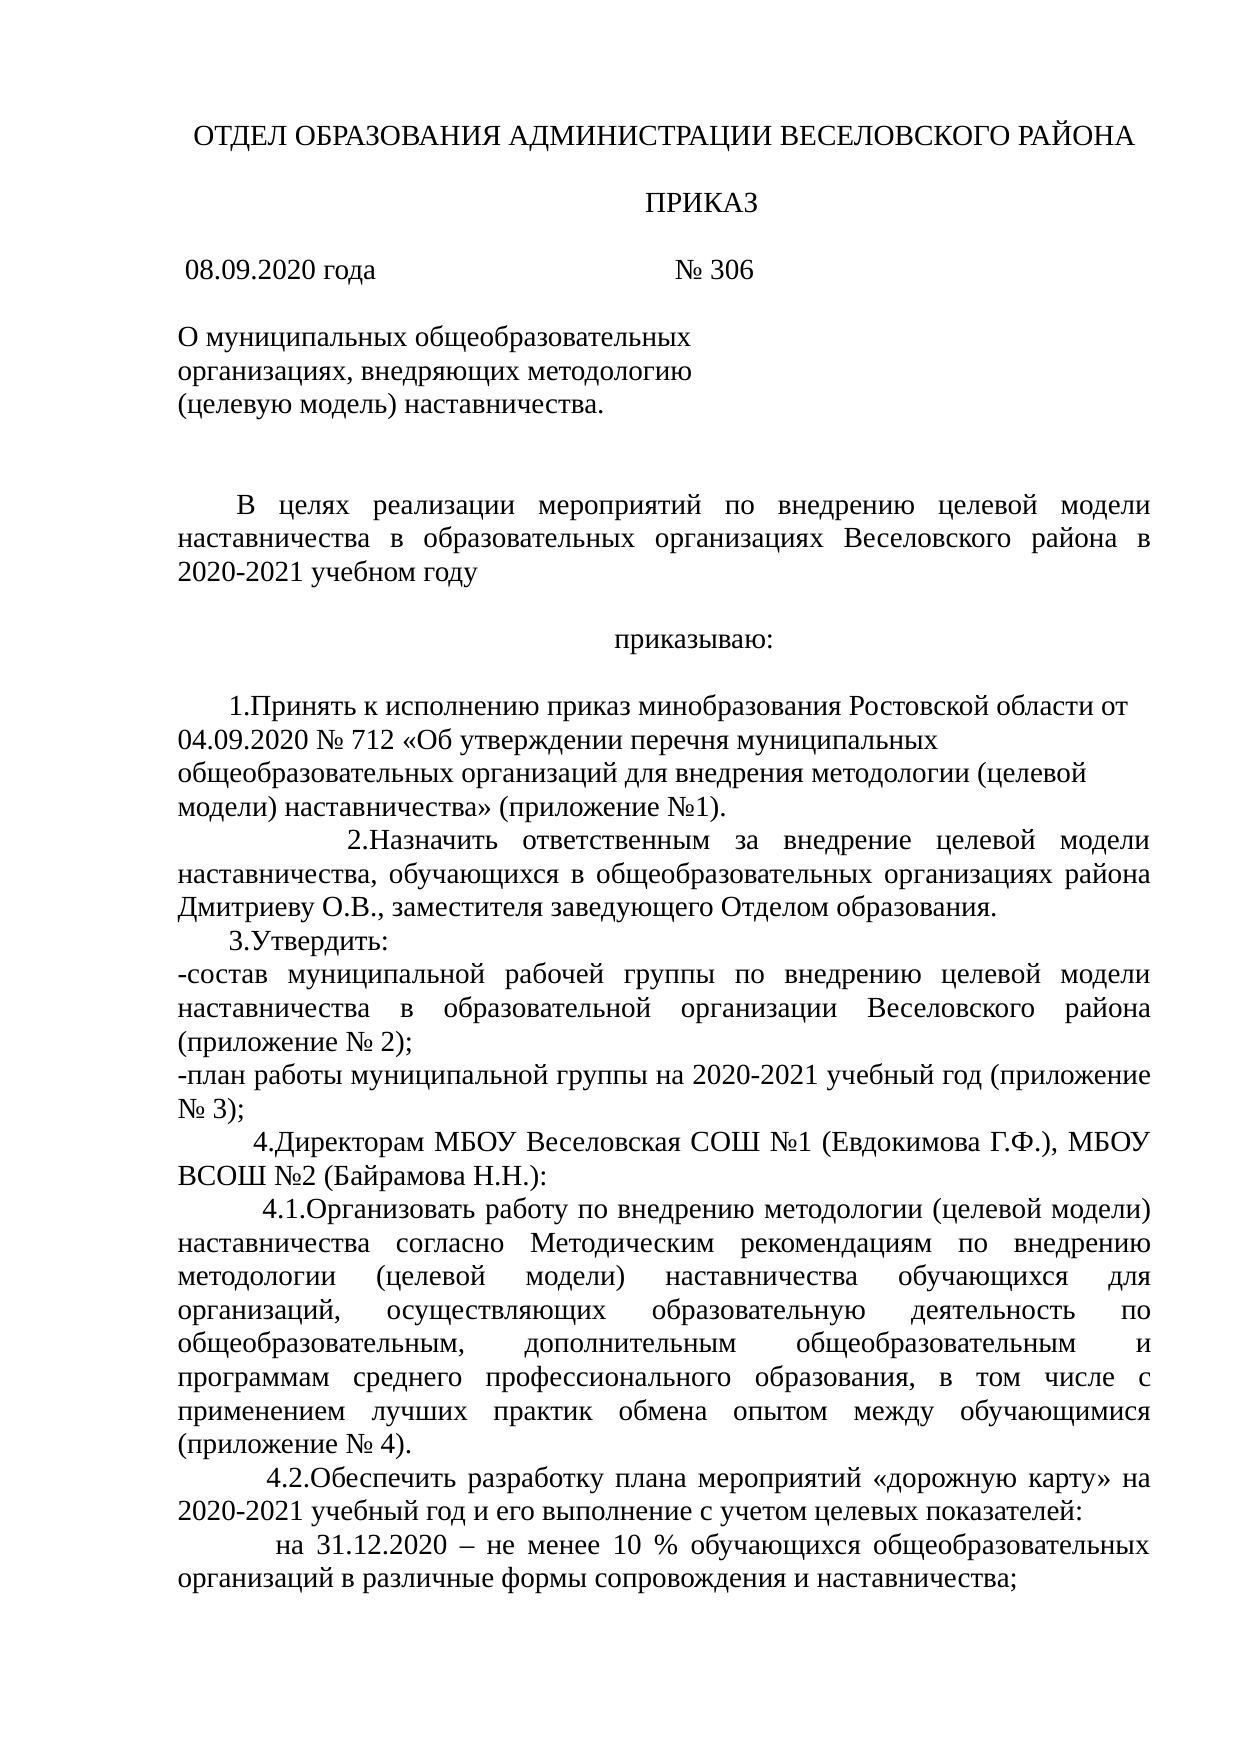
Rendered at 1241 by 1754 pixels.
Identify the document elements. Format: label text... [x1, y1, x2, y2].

text -план работы муниципальной группы на 2020-2021 учебный год (приложение № 3); [177, 1057, 1152, 1124]
text 1.Принять к исполнению приказ минобразования Ростовской области от 04.09.2020 № 712 «Об утверждении перечня муниципальных общеобразовательных организаций для внедрения методологии (целевой модели) наставничества» (приложение №1). [177, 688, 1152, 822]
text В целях реализации мероприятий по внедрению целевой модели наставничества в образовательных организациях Веселовского района в 2020-2021 учебном году [177, 487, 1152, 588]
text (целевую модель) наставничества. [177, 386, 1152, 420]
text ПРИКАЗ [177, 185, 1152, 219]
text 4.2.Обеспечить разработку плана мероприятий «дорожную карту» на 2020-2021 учебный год и его выполнение с учетом целевых показателей: [177, 1460, 1152, 1527]
text 4.1.Организовать работу по внедрению методологии (целевой модели) наставничества согласно Методическим рекомендациям по внедрению методологии (целевой модели) наставничества обучающихся для организаций, осуществляющих образовательную деятельность по общеобразовательным, дополнительным общеобразовательным и программам среднего профессионального образования, в том числе с применением лучших практик обмена опытом между обучающимися (приложение № 4). [177, 1191, 1152, 1460]
text -состав муниципальной рабочей группы по внедрению целевой модели наставничества в образовательной организации Веселовского района (приложение № 2); [177, 957, 1152, 1057]
text приказываю: [177, 621, 1152, 655]
text 3.Утвердить: [177, 923, 1152, 957]
text организациях, внедряющих методологию [177, 353, 1152, 386]
text 4.Директорам МБОУ Веселовская СОШ №1 (Евдокимова Г.Ф.), МБОУ ВСОШ №2 (Байрамова Н.Н.): [177, 1124, 1152, 1191]
list на 31.12.2020 – не менее 10 % обучающихся общеобразовательных организаций в различные формы сопровождения и наставничества; [177, 1527, 1152, 1594]
text ОТДЕЛ ОБРАЗОВАНИЯ АДМИНИСТРАЦИИ ВЕСЕЛОВСКОГО РАЙОНА [177, 118, 1152, 152]
text 2.Назначить ответственным за внедрение целевой модели наставничества, обучающихся в общеобразовательных организациях района Дмитриеву О.В., заместителя заведующего Отделом образования. [177, 822, 1152, 923]
text О муниципальных общеобразовательных [177, 319, 1152, 353]
text 08.09.2020 года № 306 [177, 252, 1152, 286]
